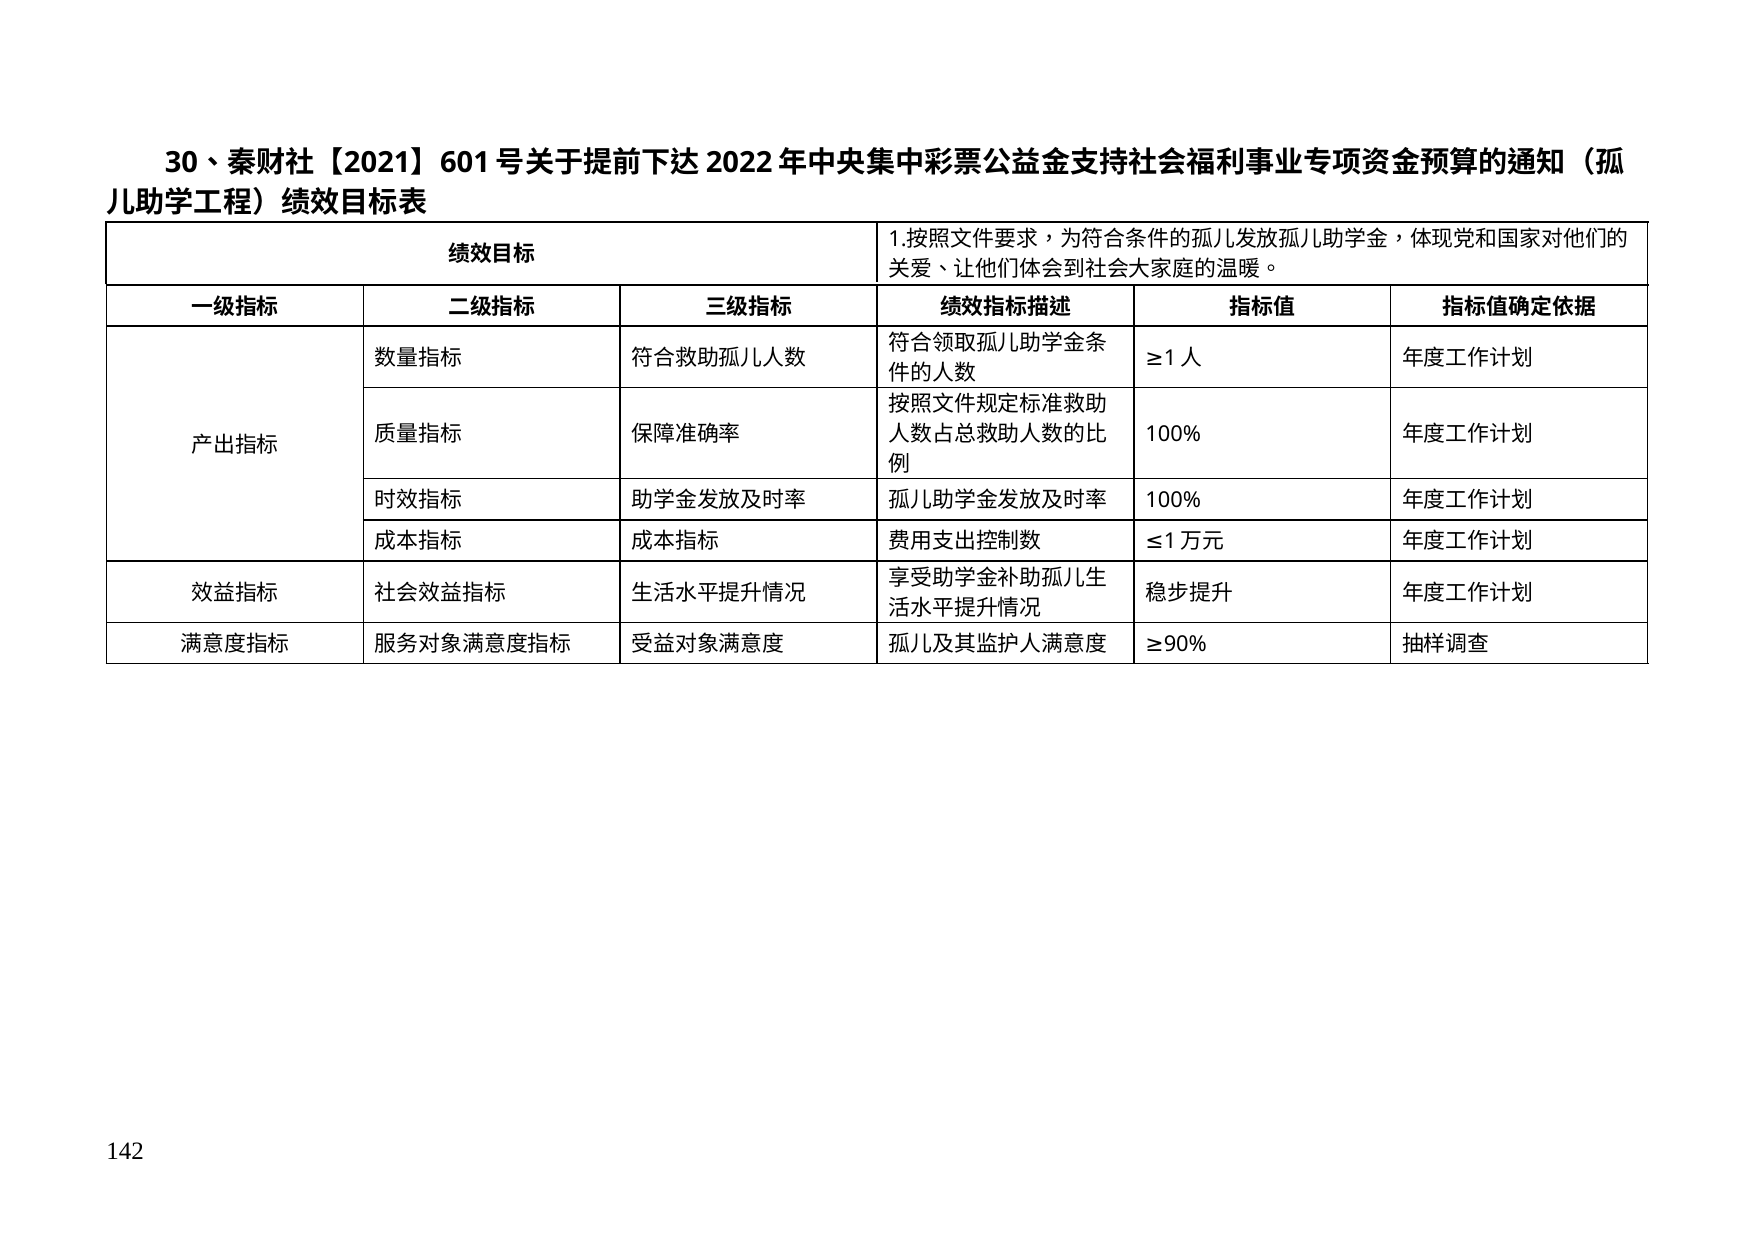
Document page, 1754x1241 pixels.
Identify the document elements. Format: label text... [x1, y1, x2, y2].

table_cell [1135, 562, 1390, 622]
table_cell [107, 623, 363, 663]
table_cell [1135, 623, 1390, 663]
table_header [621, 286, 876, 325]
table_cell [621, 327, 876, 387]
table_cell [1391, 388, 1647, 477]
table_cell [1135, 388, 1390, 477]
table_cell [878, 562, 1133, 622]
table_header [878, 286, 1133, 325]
text 30、秦财社【2021】601号关于提前下达2022年中央集中彩票公益金支持社会福利事业专项资金预算的通知（孤儿助学工程）绩效目标表 [106, 142, 1648, 221]
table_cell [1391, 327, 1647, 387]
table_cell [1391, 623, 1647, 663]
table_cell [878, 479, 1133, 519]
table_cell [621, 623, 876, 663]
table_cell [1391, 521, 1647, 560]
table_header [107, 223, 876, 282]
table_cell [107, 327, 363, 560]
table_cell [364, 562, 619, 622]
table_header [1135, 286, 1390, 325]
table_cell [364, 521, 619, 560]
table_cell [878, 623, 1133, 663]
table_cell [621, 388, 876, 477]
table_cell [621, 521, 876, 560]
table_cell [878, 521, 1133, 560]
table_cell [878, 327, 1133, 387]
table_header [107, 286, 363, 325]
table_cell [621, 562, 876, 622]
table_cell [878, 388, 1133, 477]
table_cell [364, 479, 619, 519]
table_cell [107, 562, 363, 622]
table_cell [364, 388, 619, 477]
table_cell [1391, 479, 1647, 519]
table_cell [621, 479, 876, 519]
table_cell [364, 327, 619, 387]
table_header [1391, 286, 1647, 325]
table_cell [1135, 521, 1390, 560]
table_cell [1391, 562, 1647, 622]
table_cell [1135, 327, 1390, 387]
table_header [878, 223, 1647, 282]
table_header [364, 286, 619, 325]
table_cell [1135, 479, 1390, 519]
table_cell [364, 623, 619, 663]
